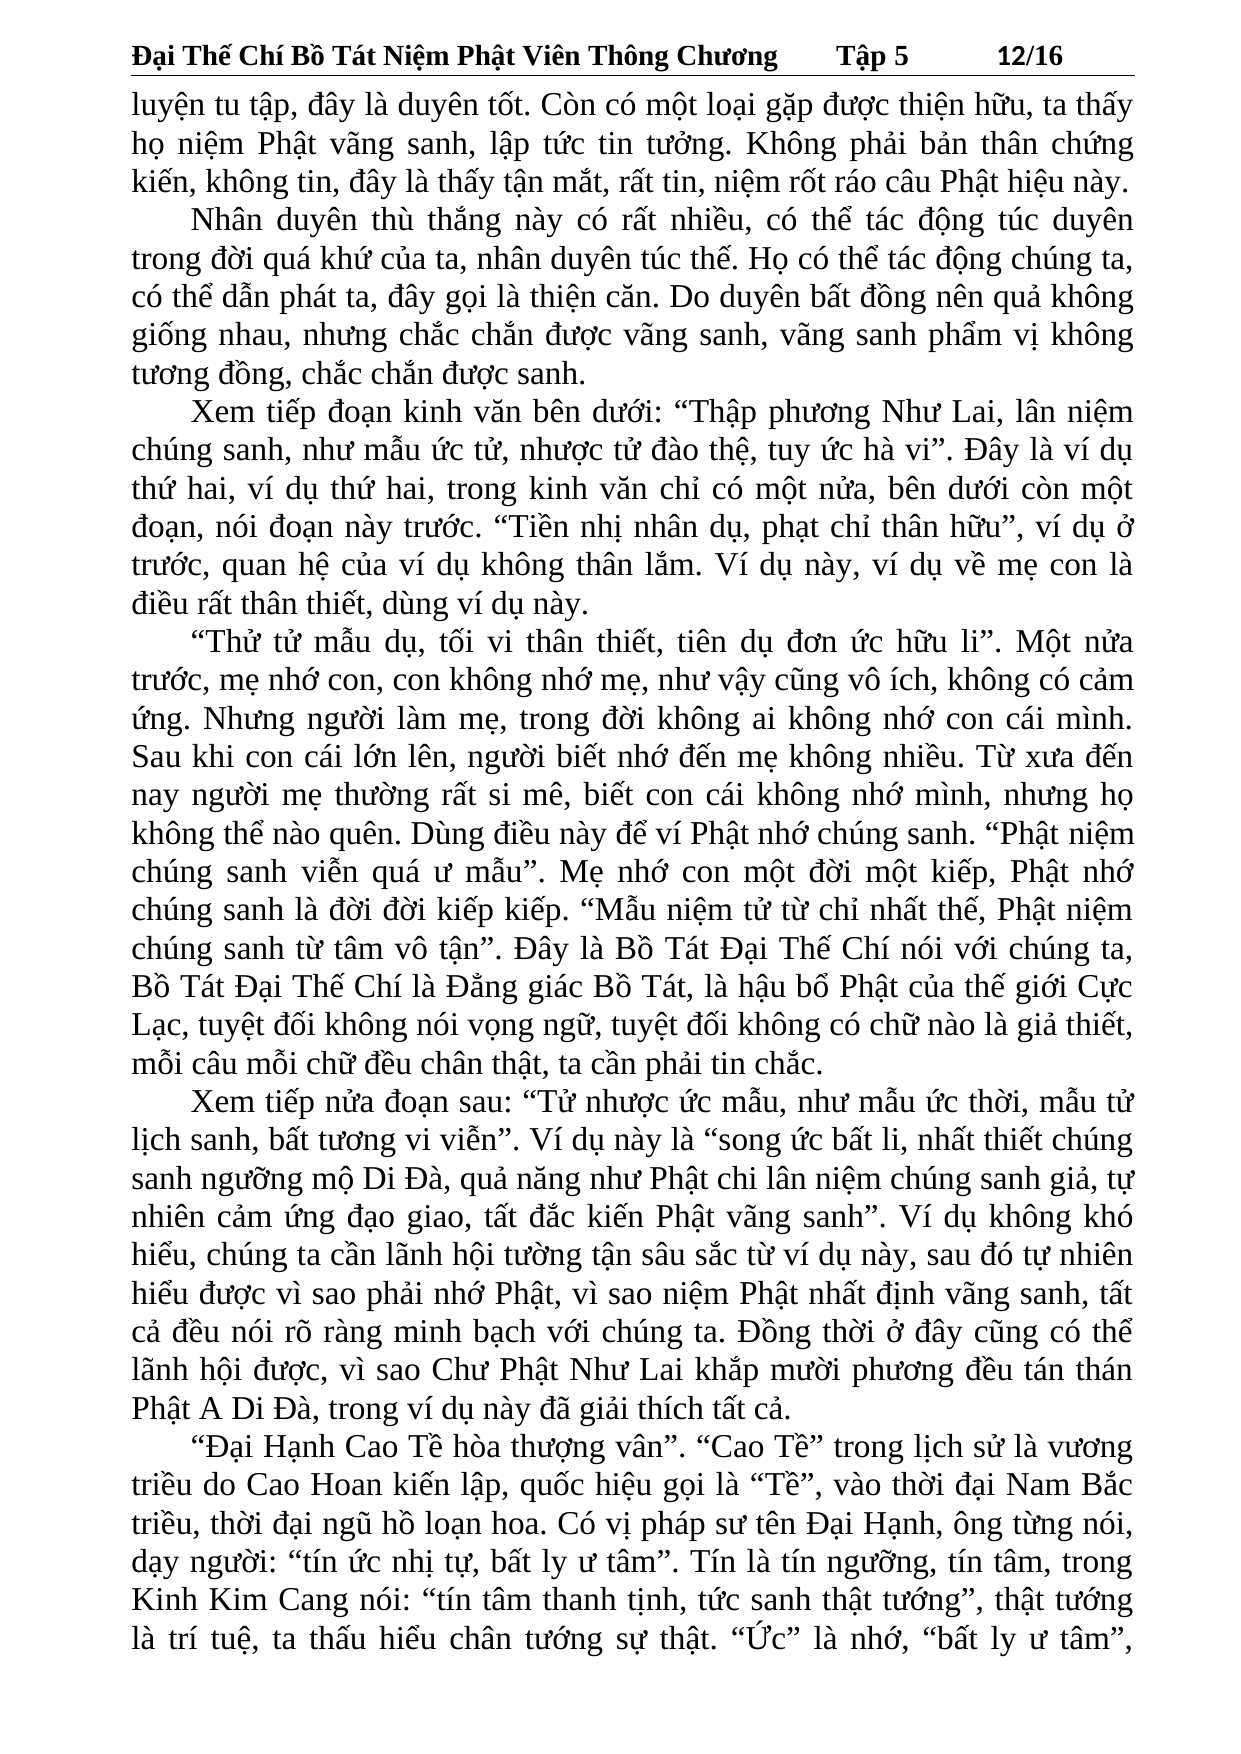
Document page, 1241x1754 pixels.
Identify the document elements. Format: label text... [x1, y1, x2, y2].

text Nhân duyên thù thắng này có rất nhiều, có thể tác động túc duyên trong đời quá khứ của ta, nhân duyên túc thế. Họ có thể tác động chúng ta, có thể dẫn phát ta, đây gọi là thiện căn. Do duyên bất đồng nên quả không giống nhau, nhưng chắc chắn được vãng sanh, vãng sanh phẩm vị không tương đồng, chắc chắn được sanh. [131, 200, 1135, 391]
text Xem tiếp nửa đoạn sau: “Tử nhược ức mẫu, như mẫu ức thời, mẫu tử lịch sanh, bất tương vi viễn”. Ví dụ này là “song ức bất li, nhất thiết chúng sanh ngưỡng mộ Di Đà, quả năng như Phật chi lân niệm chúng sanh giả, tự nhiên cảm ứng đạo giao, tất đắc kiến Phật vãng sanh”. Ví dụ không khó hiểu, chúng ta cần lãnh hội tường tận sâu sắc từ ví dụ này, sau đó tự nhiên hiểu được vì sao phải nhớ Phật, vì sao niệm Phật nhất định vãng sanh, tất cả đều nói rõ ràng minh bạch với chúng ta. Đồng thời ở đây cũng có thể lãnh hội được, vì sao Chư Phật Như Lai khắp mười phương đều tán thán Phật A Di Đà, trong ví dụ này đã giải thích tất cả. [131, 1081, 1135, 1426]
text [131, 1426, 1135, 1656]
text “Thử tử mẫu dụ, tối vi thân thiết, tiên dụ đơn ức hữu li”. Một nửa trước, mẹ nhớ con, con không nhớ mẹ, như vậy cũng vô ích, không có cảm ứng. Nhưng người làm mẹ, trong đời không ai không nhớ con cái mình. Sau khi con cái lớn lên, người biết nhớ đến mẹ không nhiều. Từ xưa đến nay người mẹ thường rất si mê, biết con cái không nhớ mình, nhưng họ không thể nào quên. Dùng điều này để ví Phật nhớ chúng sanh. “Phật niệm chúng sanh viễn quá ư mẫu”. Mẹ nhớ con một đời một kiếp, Phật nhớ chúng sanh là đời đời kiếp kiếp. “Mẫu niệm tử từ chỉ nhất thế, Phật niệm chúng sanh từ tâm vô tận”. Đây là Bồ Tát Đại Thế Chí nói với chúng ta, Bồ Tát Đại Thế Chí là Đẳng giác Bồ Tát, là hậu bổ Phật của thế giới Cực Lạc, tuyệt đối không nói vọng ngữ, tuyệt đối không có chữ nào là giả thiết, mỗi câu mỗi chữ đều chân thật, ta cần phải tin chắc. [131, 621, 1135, 1081]
text Xem tiếp đoạn kinh văn bên dưới: “Thập phương Như Lai, lân niệm chúng sanh, như mẫu ức tử, nhược tử đào thệ, tuy ức hà vi”. Đây là ví dụ thứ hai, ví dụ thứ hai, trong kinh văn chỉ có một nửa, bên dưới còn một đoạn, nói đoạn này trước. “Tiền nhị nhân dụ, phạt chỉ thân hữu”, ví dụ ở trước, quan hệ của ví dụ không thân lắm. Ví dụ này, ví dụ về mẹ con là điều rất thân thiết, dùng ví dụ này. [131, 391, 1135, 621]
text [131, 85, 1135, 200]
